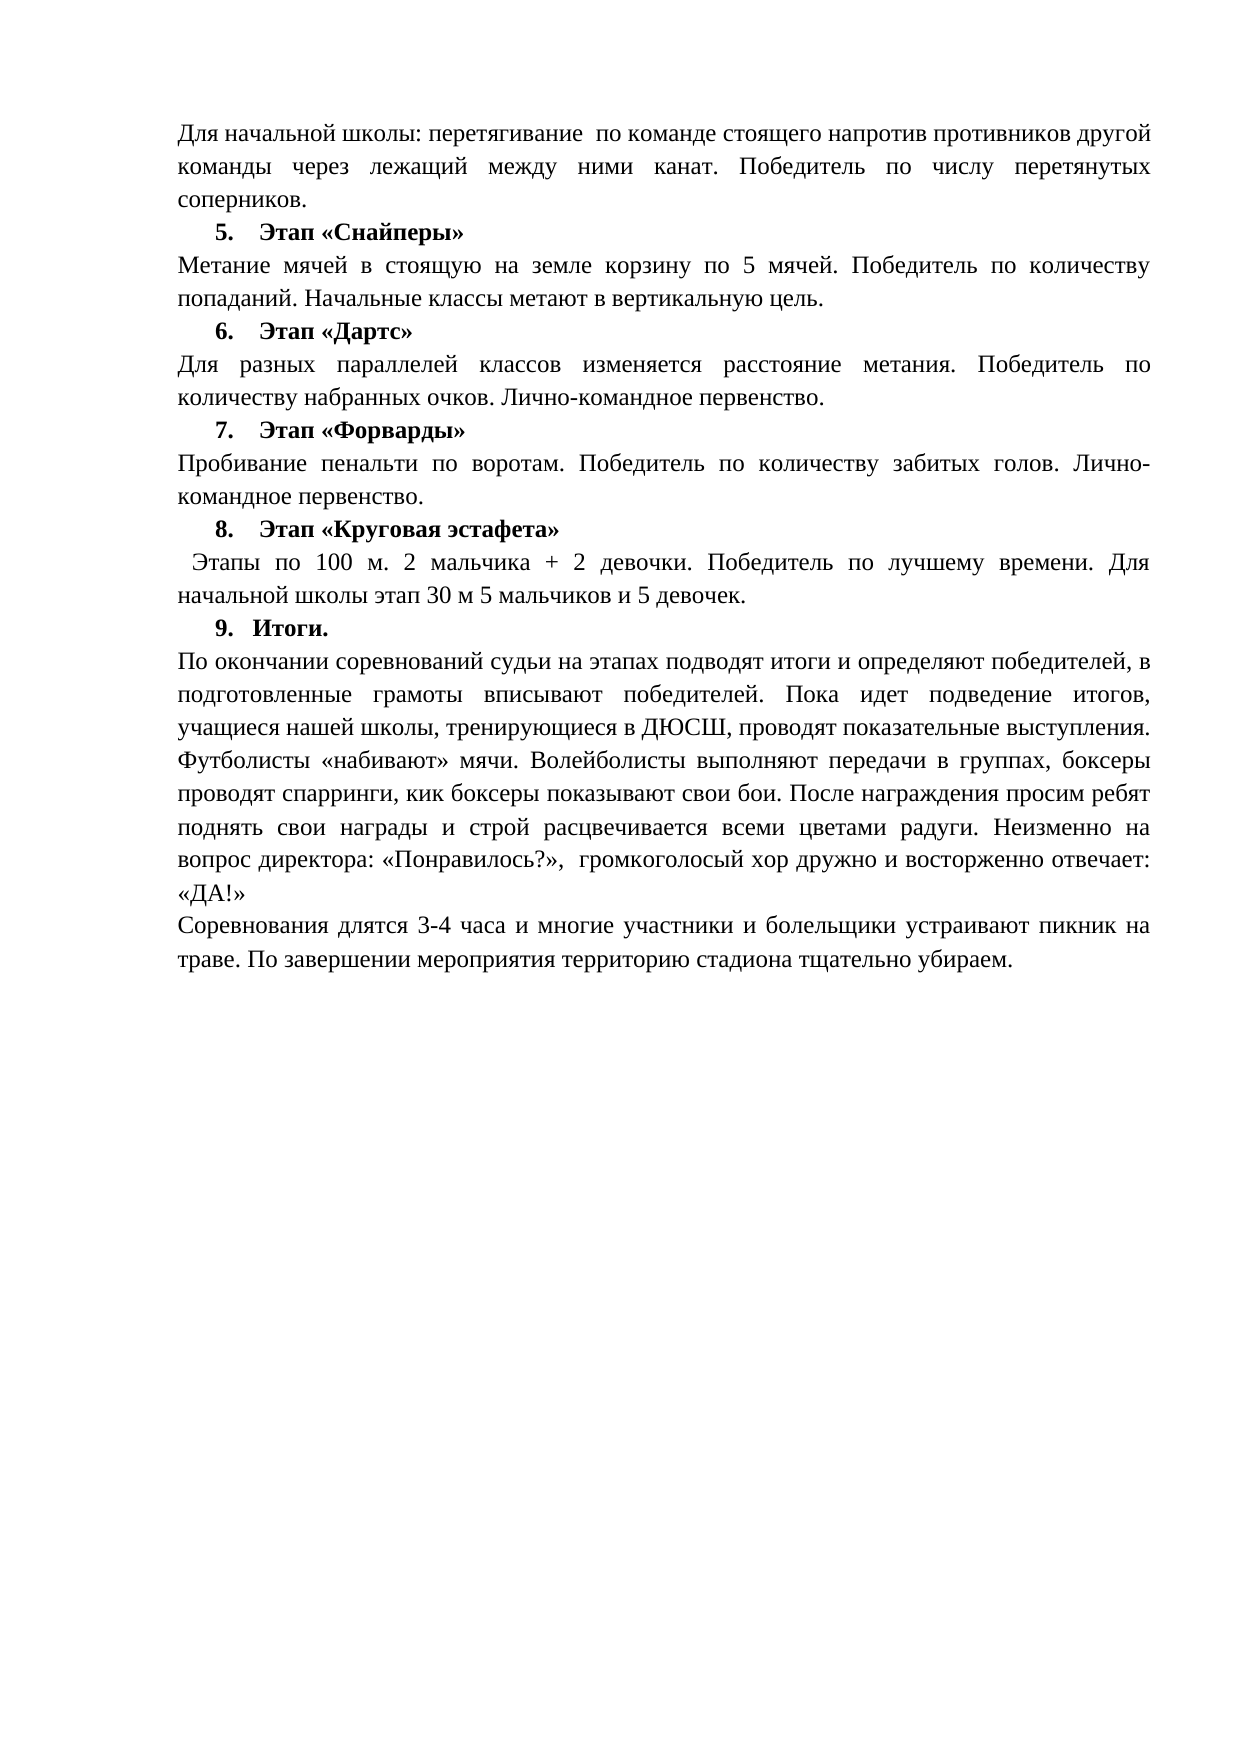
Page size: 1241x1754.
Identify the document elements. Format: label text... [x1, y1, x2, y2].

list Итоги. [215, 613, 1152, 642]
text Пробивание пенальти по воротам. Победитель по количеству забитых голов. Лично-командное первенство. [177, 448, 1152, 510]
list Этап «Форварды» [215, 415, 1152, 444]
text По окончании соревнований судьи на этапах подводят итоги и определяют победителей, в подготовленные грамоты вписывают победителей. Пока идет подведение итогов, учащиеся нашей школы, тренирующиеся в ДЮСШ, проводят показательные выступления. Футболисты «набивают» мячи. Волейболисты выполняют передачи в группах, боксеры проводят спарринги, кик боксеры показывают свои бои. После награждения просим ребят поднять свои награды и строй расцвечивается всеми цветами радуги. Неизменно на вопрос директора: «Понравилось?», громкоголосый хор дружно и восторженно отвечает: «ДА!» [177, 646, 1152, 906]
list Этап «Круговая эстафета» [215, 514, 1152, 543]
text Соревнования длятся 3-4 часа и многие участники и болельщики устраивают пикник на траве. По завершении мероприятия территорию стадиона тщательно убираем. [177, 911, 1152, 972]
text Для начальной школы: перетягивание по команде стоящего напротив противников другой команды через лежащий между ними канат. Победитель по числу перетянутых соперников. [177, 118, 1152, 213]
text Метание мячей в стоящую на земле корзину по 5 мячей. Победитель по количеству попаданий. Начальные классы метают в вертикальную цель. [177, 250, 1152, 312]
text Этапы по 100 м. 2 мальчика + 2 девочки. Победитель по лучшему времени. Для начальной школы этап 30 м 5 мальчиков и 5 девочек. [177, 547, 1152, 609]
list Этап «Снайперы» [215, 217, 1152, 246]
list Этап «Дартс» [215, 316, 1152, 345]
text Для разных параллелей классов изменяется расстояние метания. Победитель по количеству набранных очков. Лично-командное первенство. [177, 349, 1152, 411]
